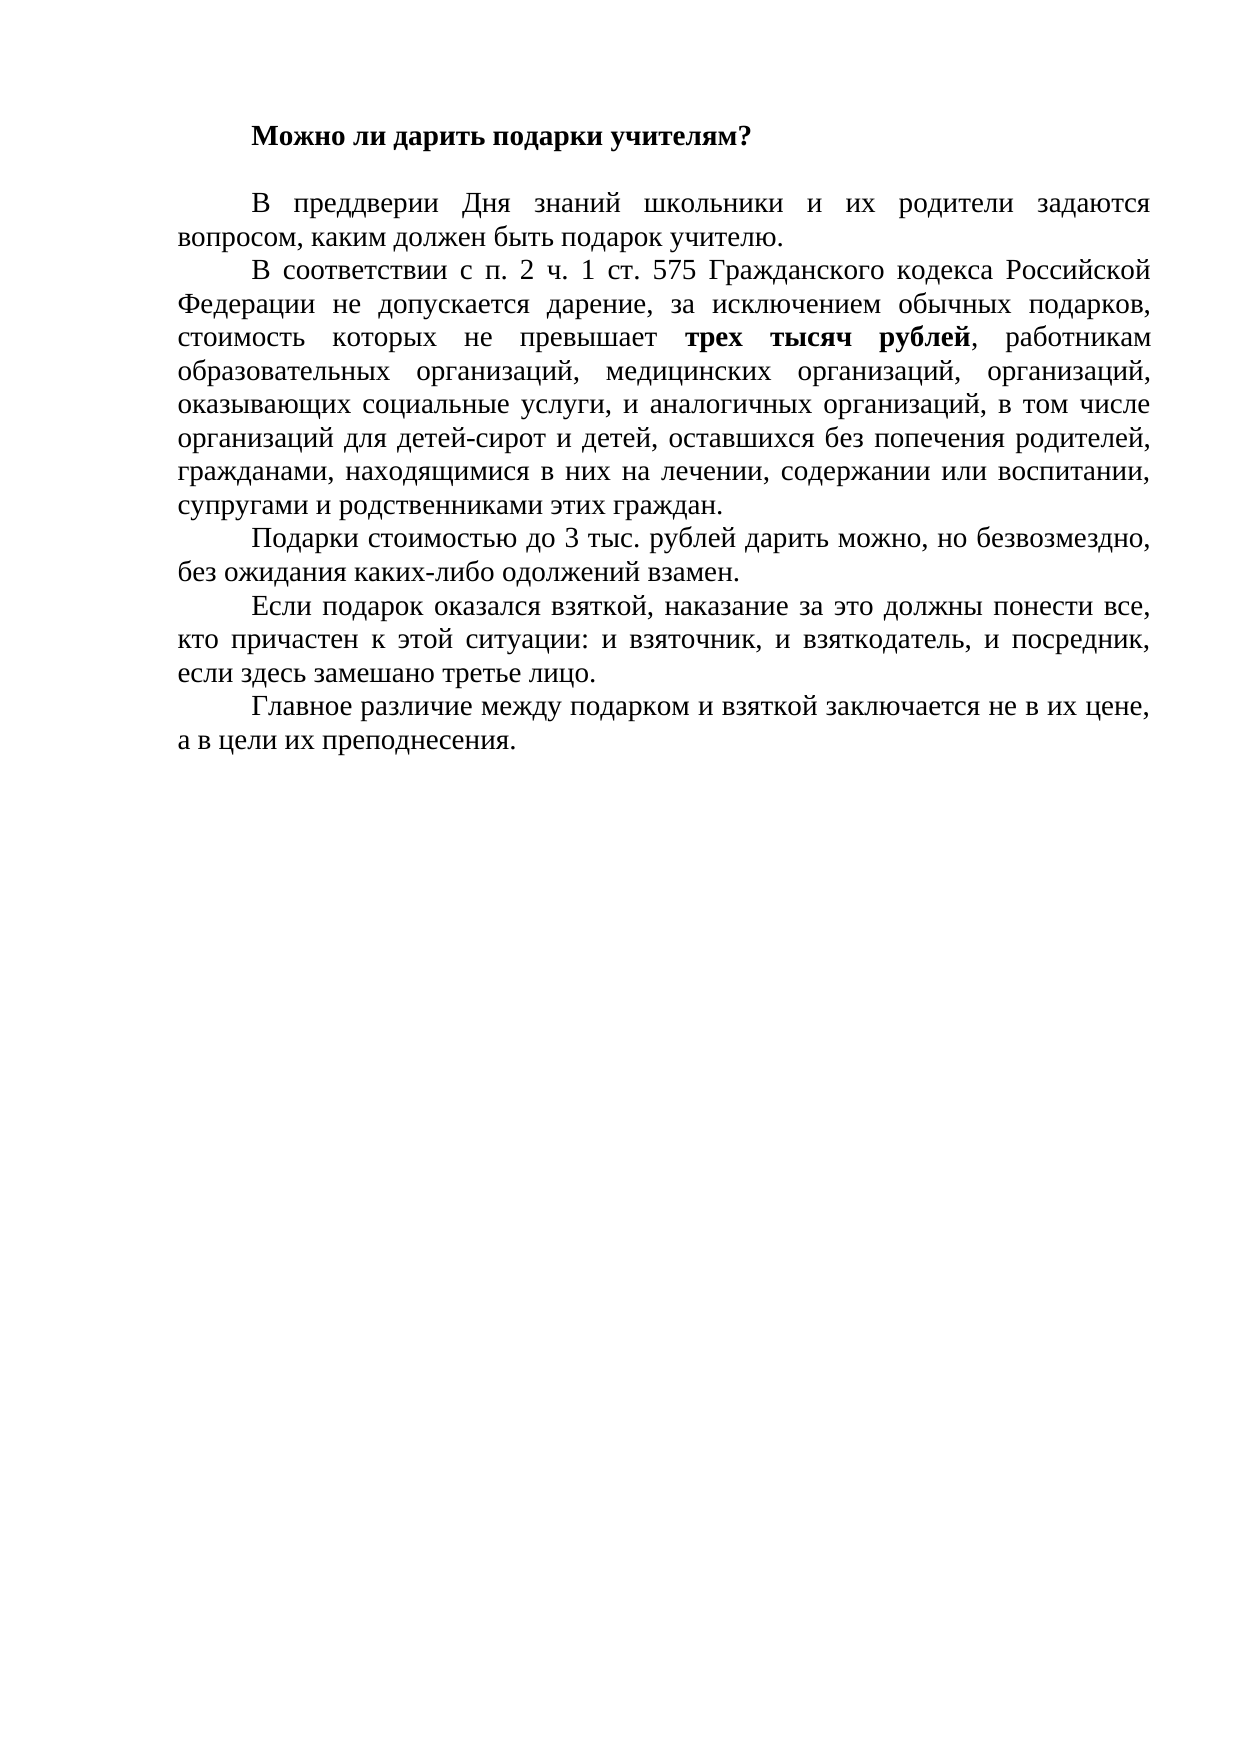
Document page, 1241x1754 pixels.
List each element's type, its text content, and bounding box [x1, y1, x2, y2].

text Главное различие между подарком и взяткой заключается не в их цене, а в цели их преподнесения. [177, 688, 1152, 755]
text Если подарок оказался взяткой, наказание за это должны понести все, кто причастен к этой ситуации: и взяточник, и взяткодатель, и посредник, если здесь замешано третье лицо. [177, 588, 1152, 688]
text В соответствии с п. 2 ч. 1 ст. 575 Гражданского кодекса Российской Федерации не допускается дарение, за исключением обычных подарков, стоимость которых не превышает трех тысяч рублей, работникам образовательных организаций, медицинских организаций, организаций, оказывающих социальные услуги, и аналогичных организаций, в том числе организаций для детей-сирот и детей, оставшихся без попечения родителей, гражданами, находящимися в них на лечении, содержании или воспитании, супругами и родственниками этих граждан. [177, 252, 1152, 521]
text Можно ли дарить подарки учителям? [177, 118, 1152, 152]
text В преддверии Дня знаний школьники и их родители задаются вопросом, каким должен быть подарок учителю. [177, 185, 1152, 252]
text Подарки стоимостью до 3 тыс. рублей дарить можно, но безвозмездно, без ожидания каких-либо одолжений взамен. [177, 521, 1152, 588]
